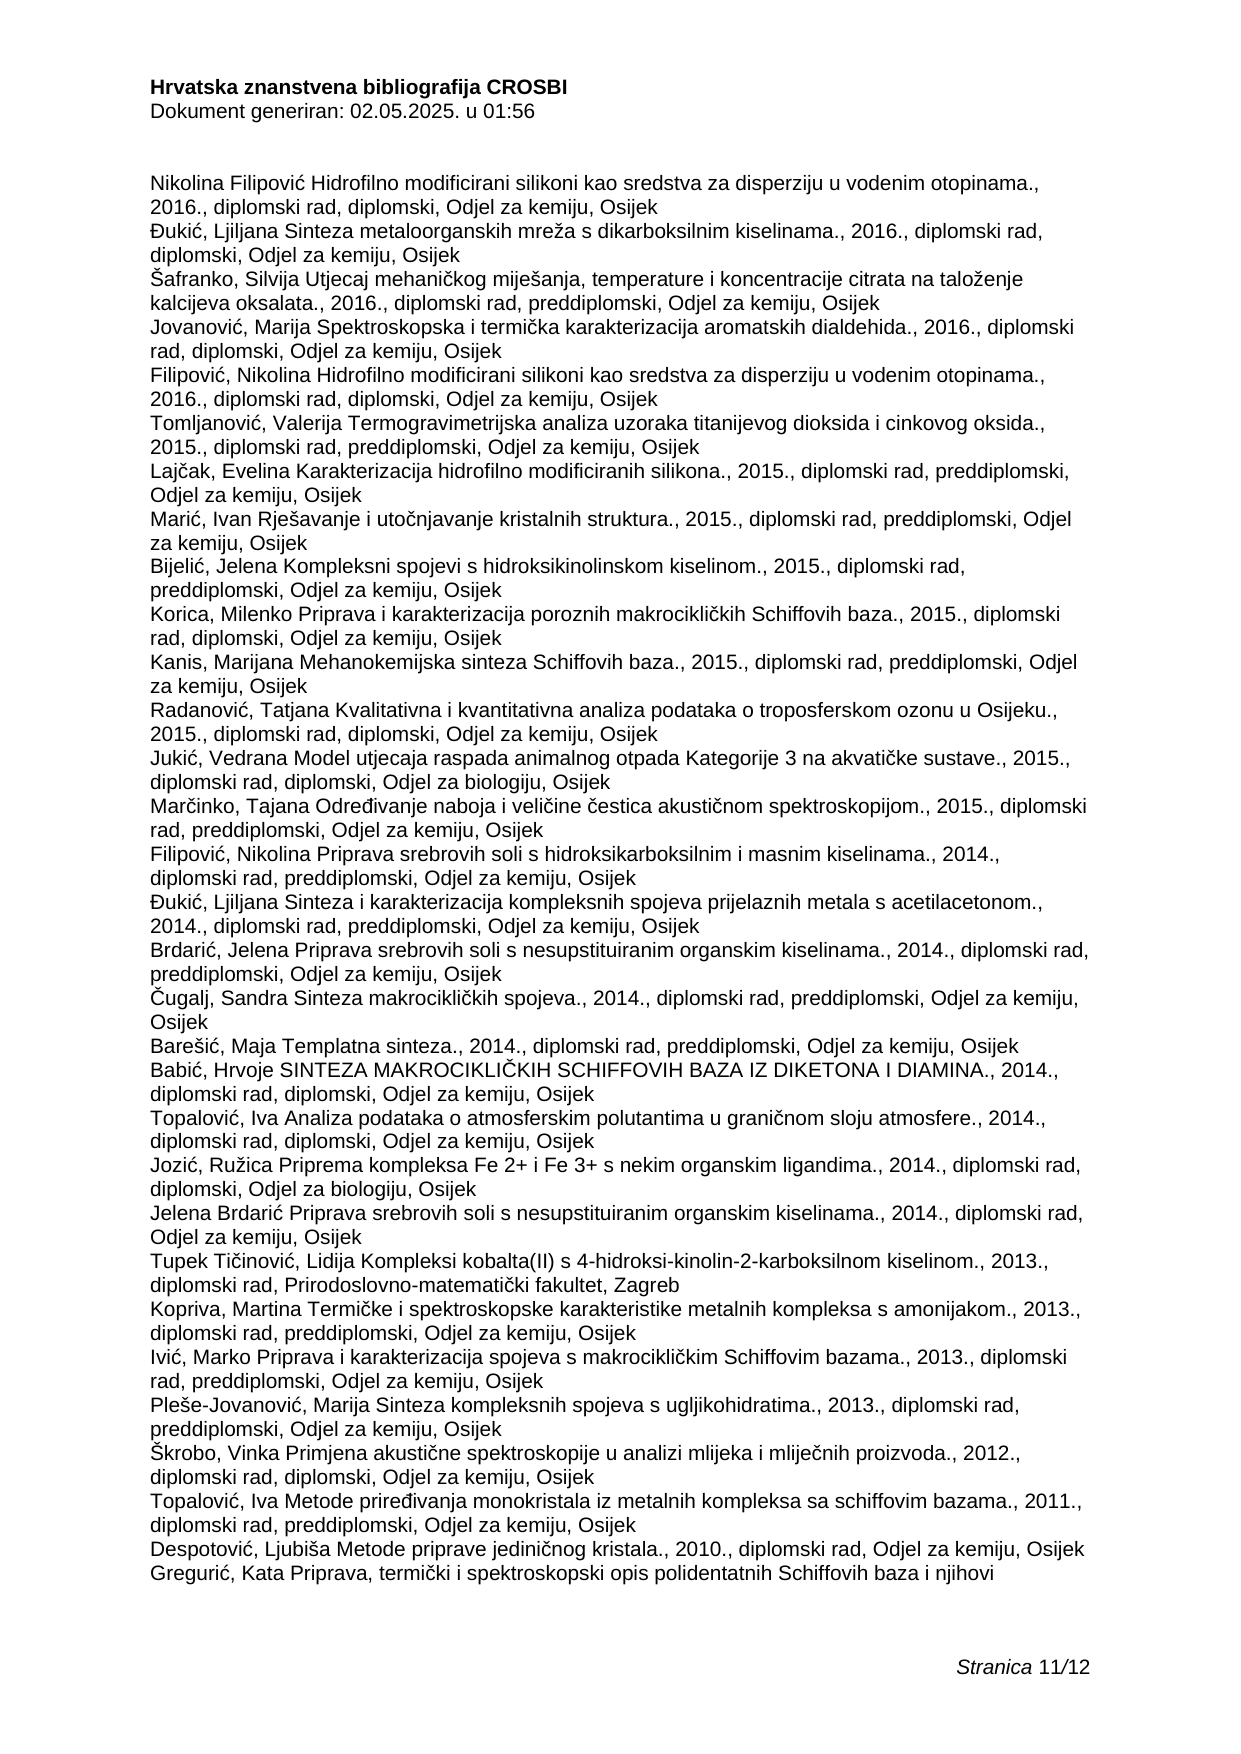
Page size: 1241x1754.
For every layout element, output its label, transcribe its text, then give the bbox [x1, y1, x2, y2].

text Đukić, Ljiljana [150, 890, 1090, 938]
text Lajčak, Evelina [150, 458, 1090, 506]
text Jukić, Vedrana [150, 746, 1090, 794]
text Kanis, Marijana [150, 650, 1090, 698]
text Tomljanović, Valerija [150, 411, 1090, 458]
text Barešić, Maja [150, 1033, 1090, 1057]
text Gregurić, Kata [150, 1561, 1090, 1584]
text Despotović, Ljubiša [150, 1537, 1090, 1561]
text Brdarić, Jelena [150, 938, 1090, 986]
text Marčinko, Tajana [150, 794, 1090, 842]
text Topalović, Iva [150, 1489, 1090, 1537]
text Čugalj, Sandra [150, 986, 1090, 1033]
text Đukić, Ljiljana [150, 219, 1090, 267]
text Filipović, Nikolina [150, 363, 1090, 411]
text Jozić, Ružica [150, 1153, 1090, 1201]
text Nikolina Filipović [150, 171, 1090, 219]
text Filipović, Nikolina [150, 842, 1090, 890]
text Marić, Ivan [150, 506, 1090, 554]
text Babić, Hrvoje [150, 1057, 1090, 1105]
text Bijelić, Jelena [150, 554, 1090, 602]
text Topalović, Iva [150, 1105, 1090, 1153]
text Korica, Milenko [150, 602, 1090, 650]
text Tupek Tičinović, Lidija [150, 1249, 1090, 1297]
text Ivić, Marko [150, 1345, 1090, 1393]
text Radanović, Tatjana [150, 698, 1090, 746]
text Kopriva, Martina [150, 1297, 1090, 1345]
text Jelena Brdarić [150, 1201, 1090, 1249]
text Škrobo, Vinka [150, 1441, 1090, 1489]
text Pleše-Jovanović, Marija [150, 1393, 1090, 1441]
text Jovanović, Marija [150, 315, 1090, 363]
text Šafranko, Silvija [150, 267, 1090, 315]
